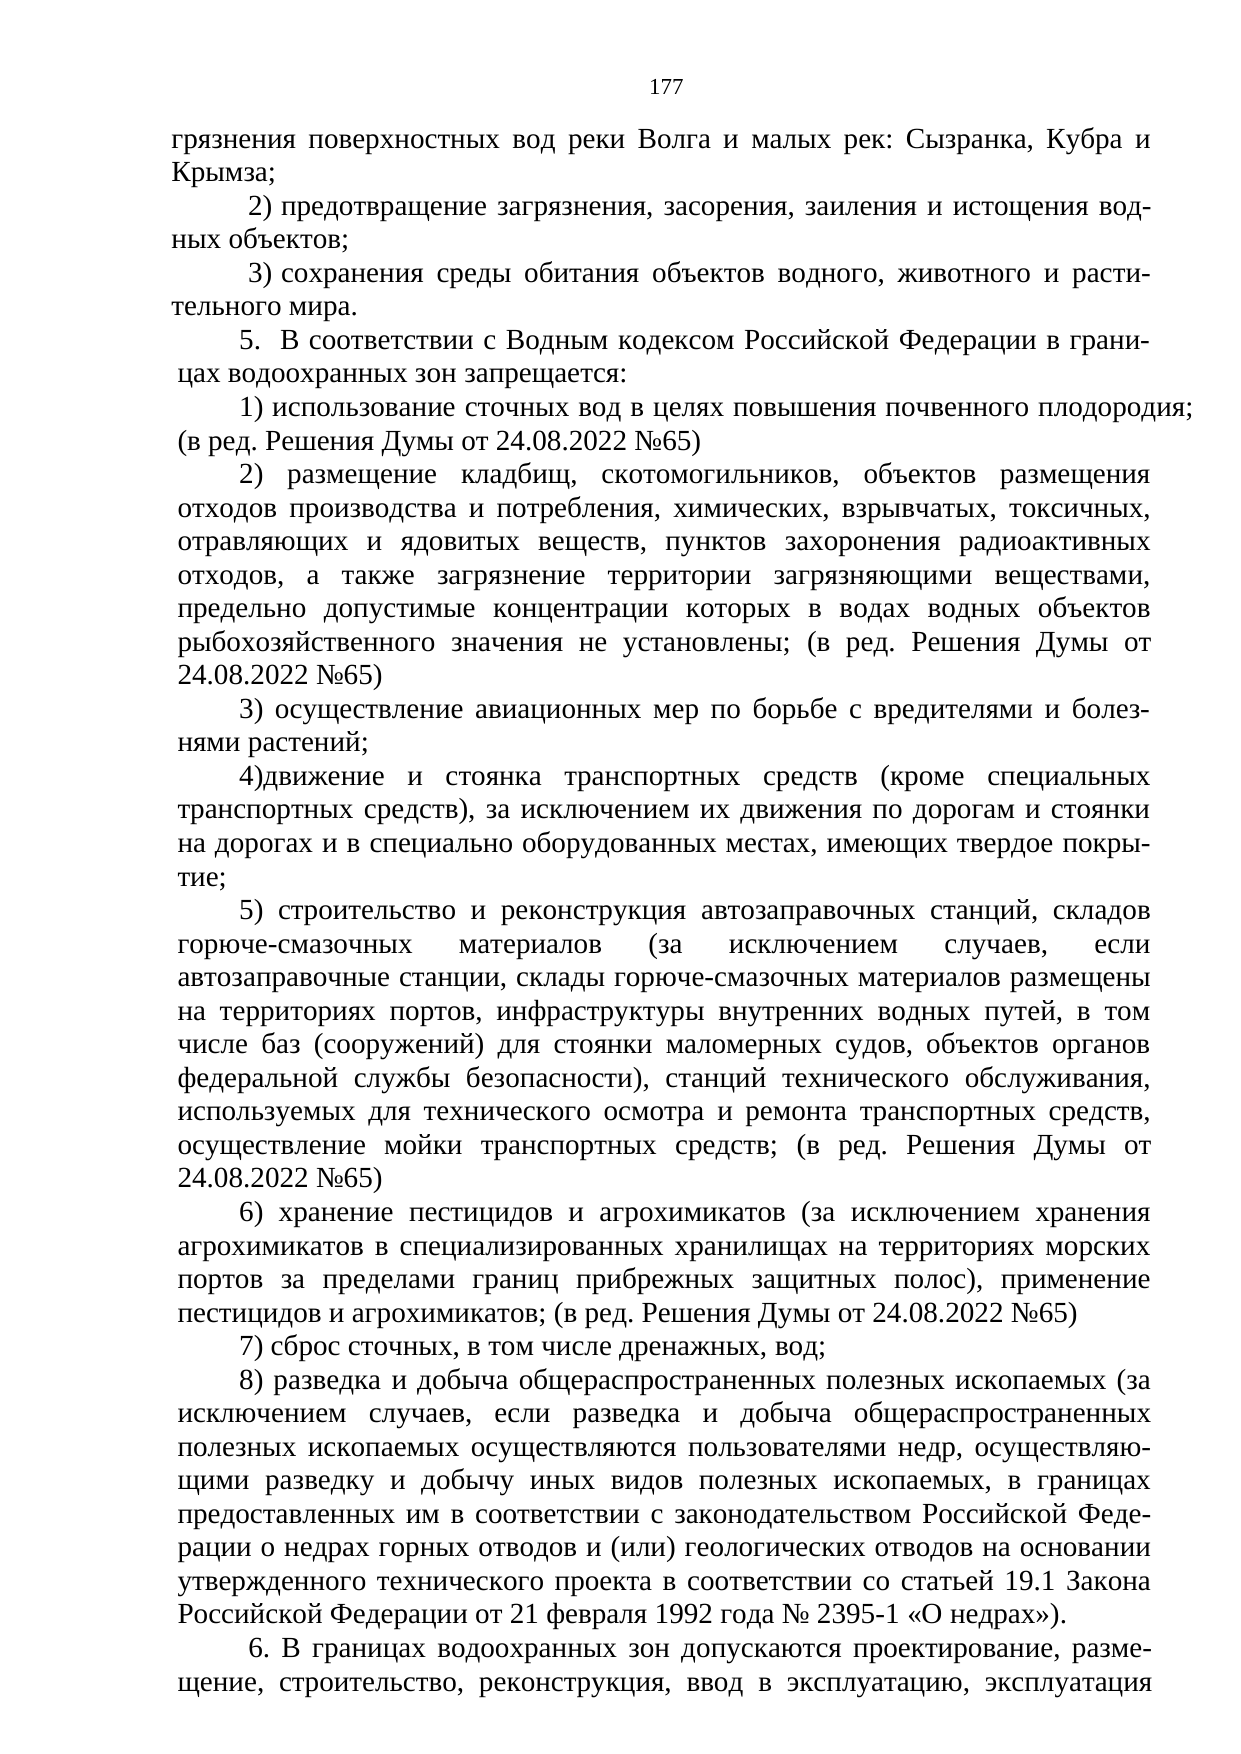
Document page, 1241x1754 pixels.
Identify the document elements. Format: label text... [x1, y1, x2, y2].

list В соответствии с Водным кодексом Российской Федерации в грани- цах водоохранных зон запрещается: [177, 322, 1151, 389]
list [177, 1630, 1153, 1697]
list 1) использование сточных вод в целях повышения почвенного плодородия; (в ред. Решения Думы от 24.08.2022 №65) [177, 389, 1194, 456]
text 7) сброс сточных, в том числе дренажных, вод; [177, 1328, 1194, 1362]
text 8) разведка и добыча общераспространенных полезных ископаемых (за исключением случаев, если разведка и добыча общераспространенных полезных ископаемых осуществляются пользователями недр, осуществляю- щими разведку и добычу иных видов полезных ископаемых, в границах предоставленных им в соответствии с законодательством Российской Феде- рации о недрах горных отводов и (или) геологических отводов на основании утвержденного технического проекта в соответствии со статьей 19.1 Закона Российской Федерации от 21 февраля 1992 года № 2395-1 «О недрах»). [177, 1362, 1152, 1630]
list сохранения среды обитания объектов водного, животного и расти- тельного мира. [171, 255, 1152, 322]
list 2) размещение кладбищ, скотомогильников, объектов размещения отходов производства и потребления, химических, взрывчатых, токсичных, отравляющих и ядовитых веществ, пунктов захоронения радиоактивных отходов, а также загрязнение территории загрязняющими веществами, предельно допустимые концентрации которых в водах водных объектов рыбохозяйственного значения не установлены; (в ред. Решения Думы от 24.08.2022 №65) [177, 456, 1151, 691]
text 3) осуществление авиационных мер по борьбе с вредителями и болез- нями растений; [177, 691, 1152, 758]
text 4)движение и стоянка транспортных средств (кроме специальных транспортных средств), за исключением их движения по дорогам и стоянки на дорогах и в специально оборудованных местах, имеющих твердое покры- тие; [177, 758, 1151, 892]
text грязнения поверхностных вод реки Волга и малых рек: Сызранка, Кубра и Крымза; [171, 121, 1152, 188]
list 5) строительство и реконструкция автозаправочных станций, складов горюче-смазочных материалов (за исключением случаев, если автозаправочные станции, склады горюче-смазочных материалов размещены на территориях портов, инфраструктуры внутренних водных путей, в том числе баз (сооружений) для стоянки маломерных судов, объектов органов федеральной службы безопасности), станций технического обслуживания, используемых для технического осмотра и ремонта транспортных средств, осуществление мойки транспортных средств; (в ред. Решения Думы от 24.08.2022 №65) [177, 892, 1151, 1194]
list 6) хранение пестицидов и агрохимикатов (за исключением хранения агрохимикатов в специализированных хранилищах на территориях морских портов за пределами границ прибрежных защитных полос), применение пестицидов и агрохимикатов; (в ред. Решения Думы от 24.08.2022 №65) [177, 1194, 1151, 1328]
list предотвращение загрязнения, засорения, заиления и истощения вод- ных объектов; [171, 188, 1152, 255]
